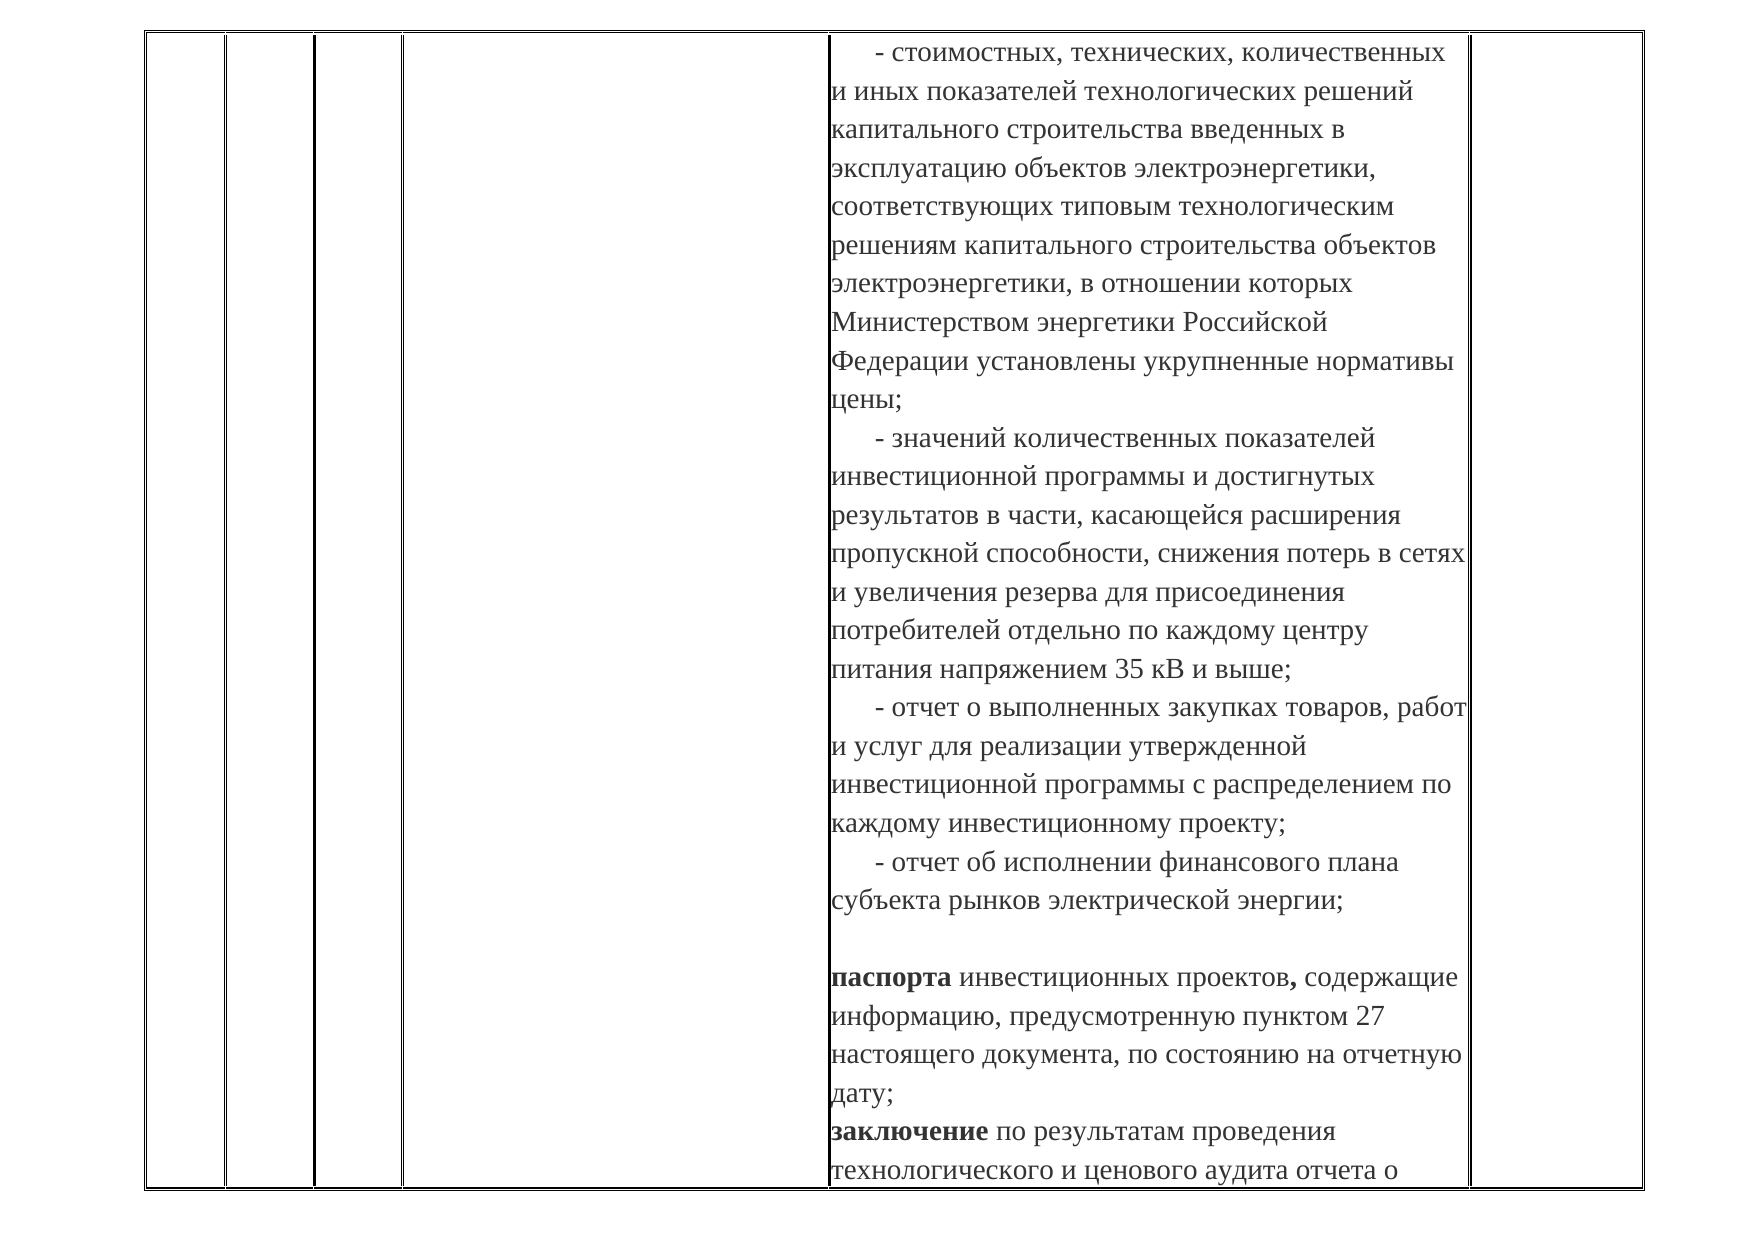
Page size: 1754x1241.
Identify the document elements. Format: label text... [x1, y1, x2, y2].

table_cell Ссылка [1470, 33, 1642, 1187]
table_cell [226, 31, 314, 1187]
table_cell [147, 33, 226, 1187]
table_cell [829, 31, 1470, 1187]
table_cell [314, 33, 403, 1187]
